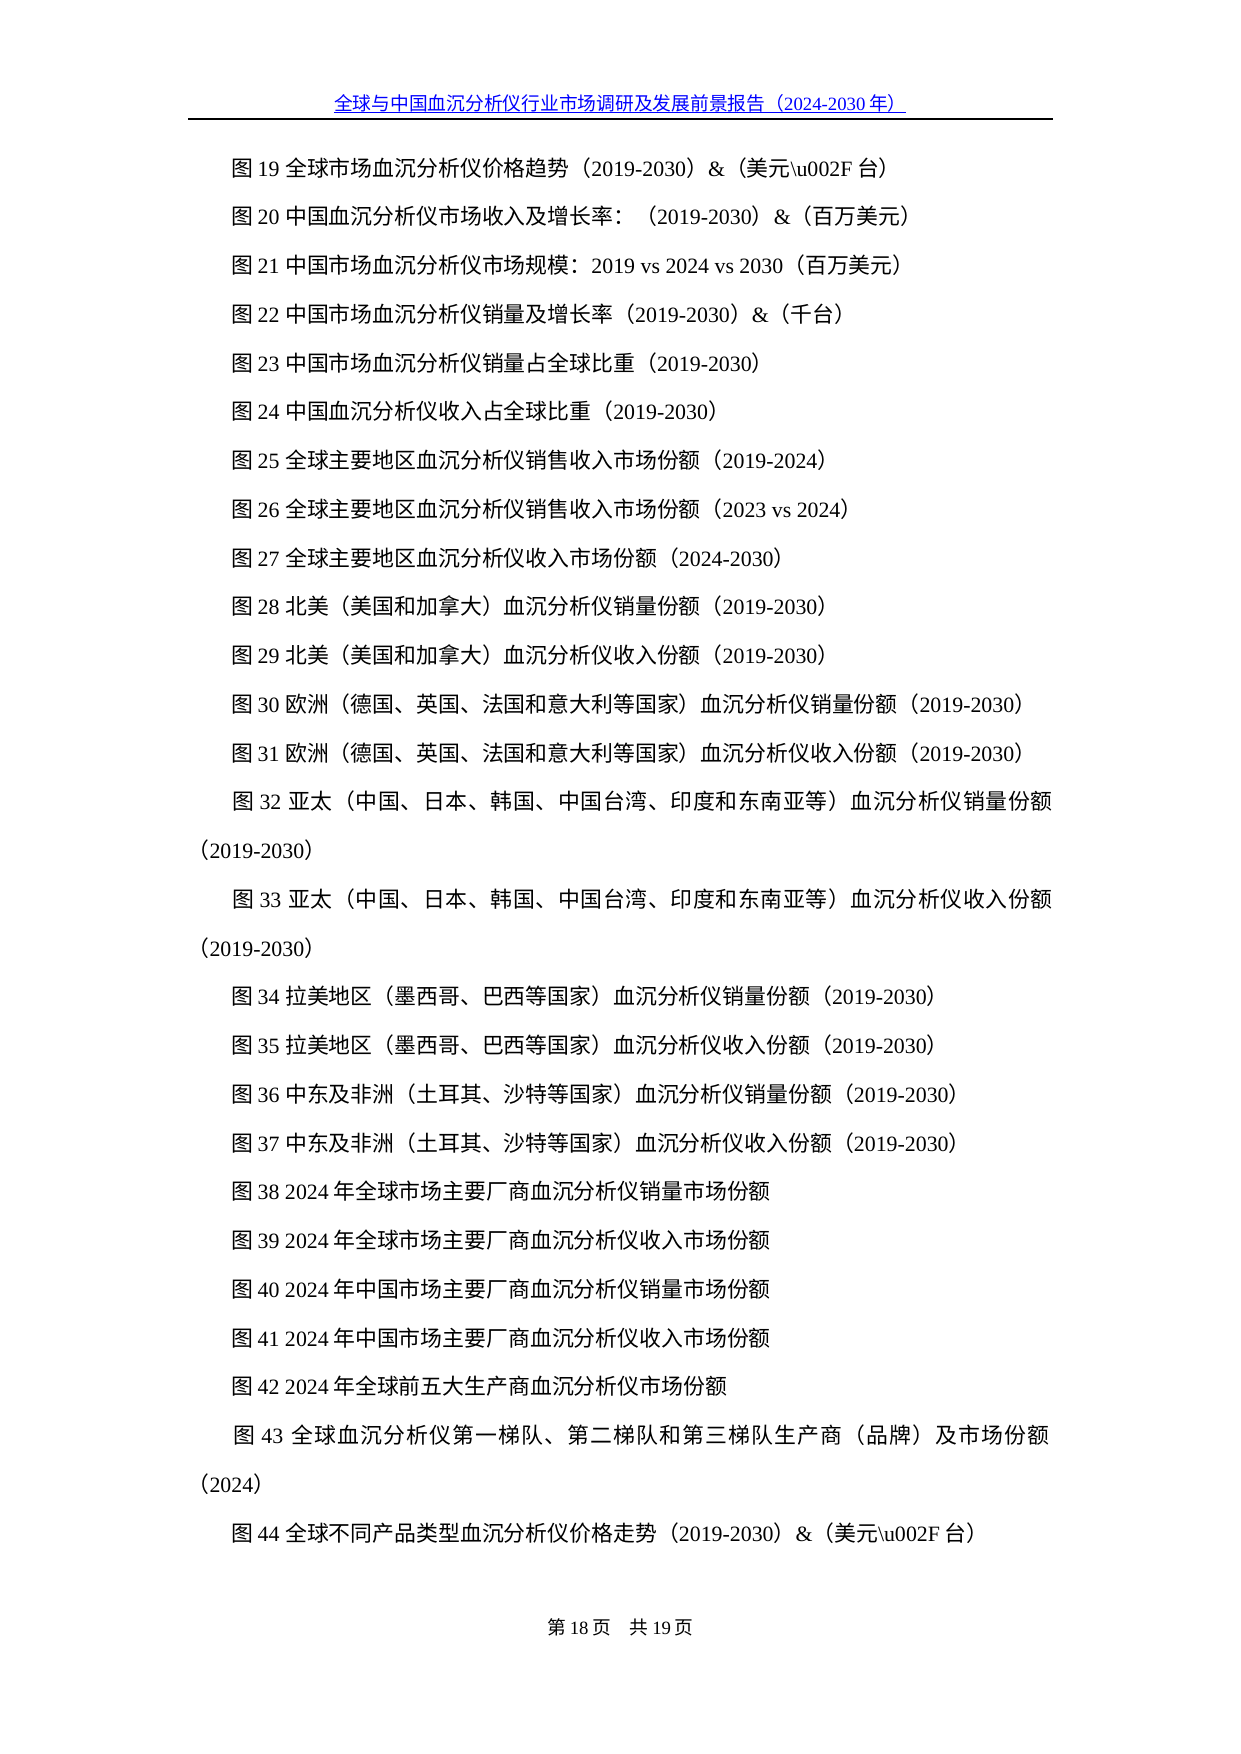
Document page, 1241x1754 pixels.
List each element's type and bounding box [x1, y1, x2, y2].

text [187, 150, 1053, 1548]
